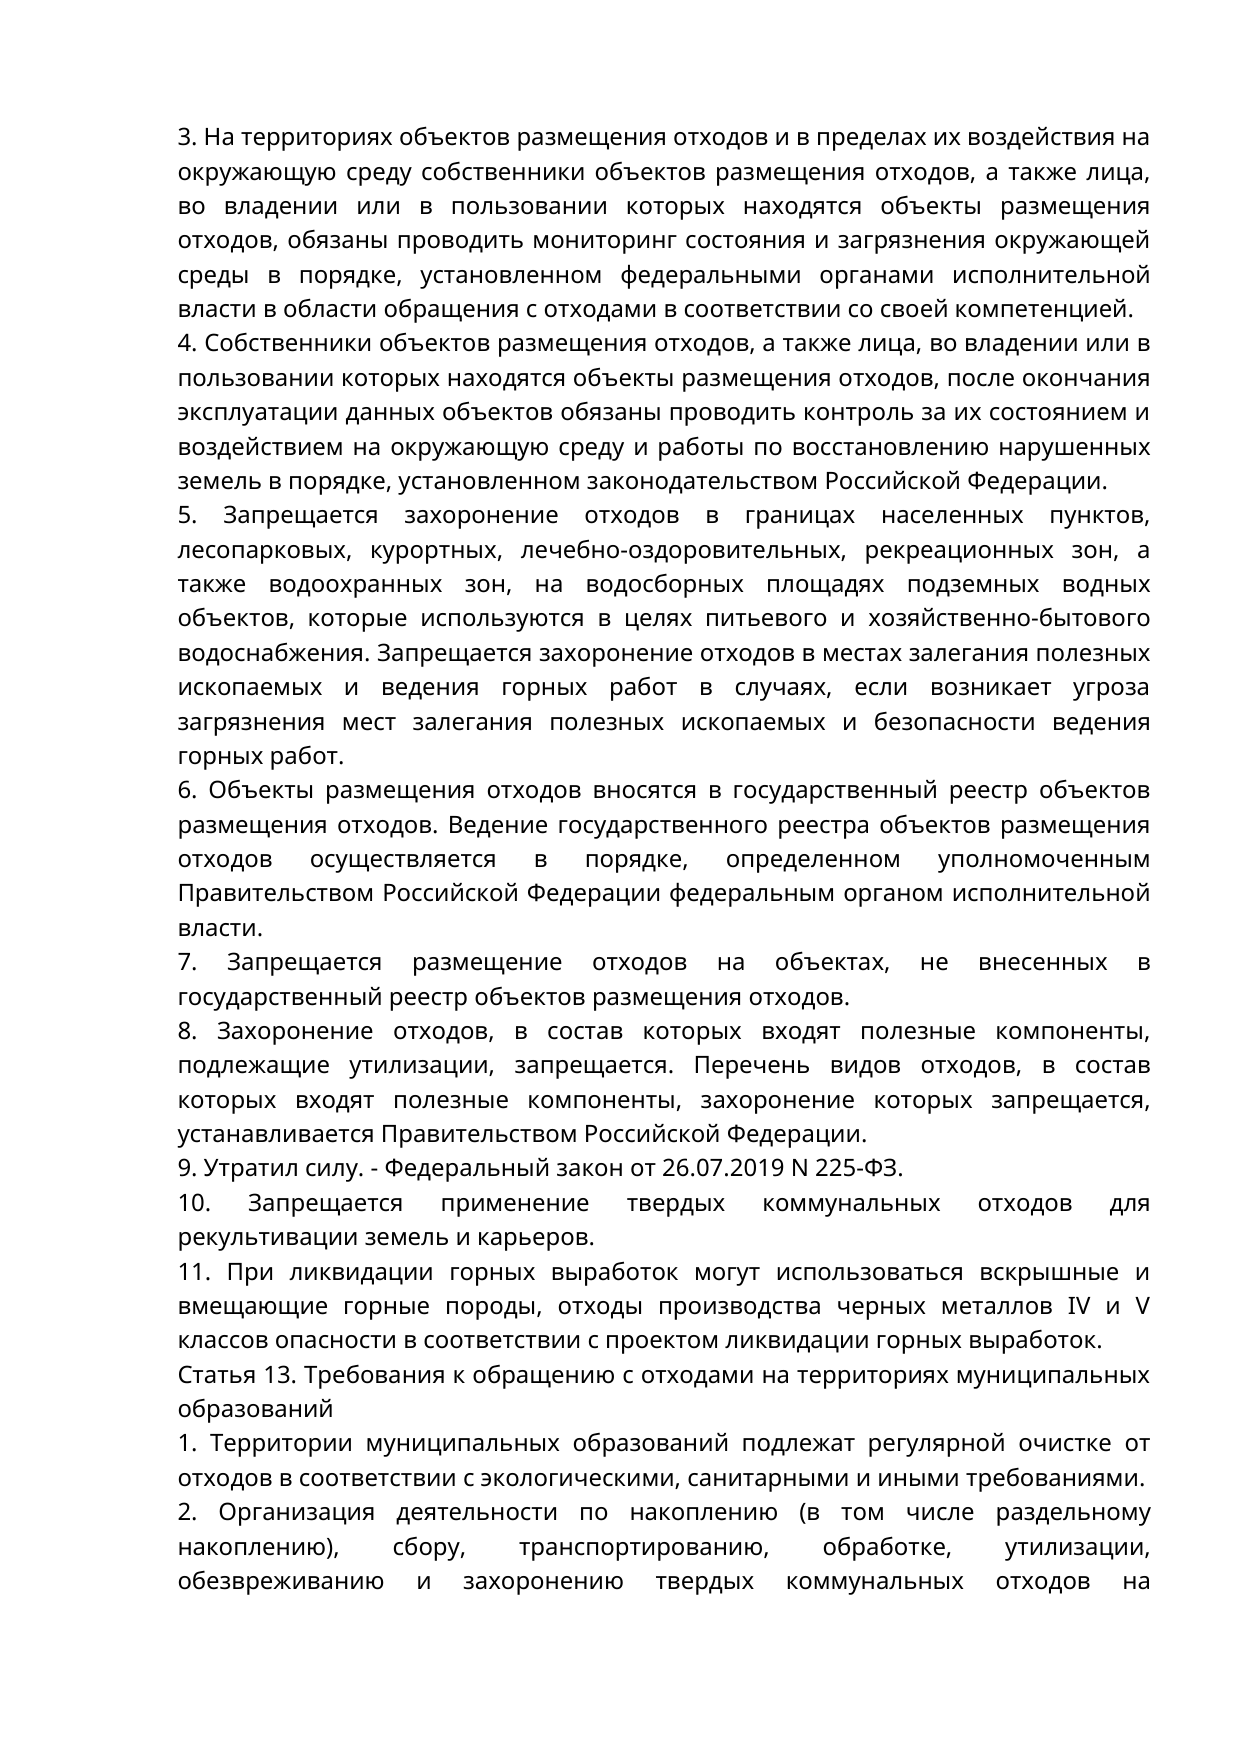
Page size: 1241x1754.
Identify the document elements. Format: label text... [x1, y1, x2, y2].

text 1. Территории муниципальных образований подлежат регулярной очистке от отходов в соответствии с экологическими, санитарными и иными требованиями. [177, 1424, 1152, 1493]
text 9. Утратил силу. - Федеральный закон от 26.07.2019 N 225-ФЗ. [177, 1149, 1152, 1184]
text 11. При ликвидации горных выработок могут использоваться вскрышные и вмещающие горные породы, отходы производства черных металлов IV и V классов опасности в соответствии с проектом ликвидации горных выработок. [177, 1252, 1152, 1356]
text Статья 13. Требования к обращению с отходами на территориях муниципальных образований [177, 1356, 1152, 1424]
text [177, 1493, 1152, 1596]
text 4. Собственники объектов размещения отходов, а также лица, во владении или в пользовании которых находятся объекты размещения отходов, после окончания эксплуатации данных объектов обязаны проводить контроль за их состоянием и воздействием на окружающую среду и работы по восстановлению нарушенных земель в порядке, установленном законодательством Российской Федерации. [177, 324, 1152, 496]
text 10. Запрещается применение твердых коммунальных отходов для рекультивации земель и карьеров. [177, 1184, 1152, 1252]
text 7. Запрещается размещение отходов на объектах, не внесенных в государственный реестр объектов размещения отходов. [177, 943, 1152, 1012]
text 5. Запрещается захоронение отходов в границах населенных пунктов, лесопарковых, курортных, лечебно-оздоровительных, рекреационных зон, а также водоохранных зон, на водосборных площадях подземных водных объектов, которые используются в целях питьевого и хозяйственно-бытового водоснабжения. Запрещается захоронение отходов в местах залегания полезных ископаемых и ведения горных работ в случаях, если возникает угроза загрязнения мест залегания полезных ископаемых и безопасности ведения горных работ. [177, 496, 1152, 771]
text 3. На территориях объектов размещения отходов и в пределах их воздействия на окружающую среду собственники объектов размещения отходов, а также лица, во владении или в пользовании которых находятся объекты размещения отходов, обязаны проводить мониторинг состояния и загрязнения окружающей среды в порядке, установленном федеральными органами исполнительной власти в области обращения с отходами в соответствии со своей компетенцией. [177, 118, 1152, 324]
text 8. Захоронение отходов, в состав которых входят полезные компоненты, подлежащие утилизации, запрещается. Перечень видов отходов, в состав которых входят полезные компоненты, захоронение которых запрещается, устанавливается Правительством Российской Федерации. [177, 1012, 1152, 1149]
text 6. Объекты размещения отходов вносятся в государственный реестр объектов размещения отходов. Ведение государственного реестра объектов размещения отходов осуществляется в порядке, определенном уполномоченным Правительством Российской Федерации федеральным органом исполнительной власти. [177, 771, 1152, 943]
